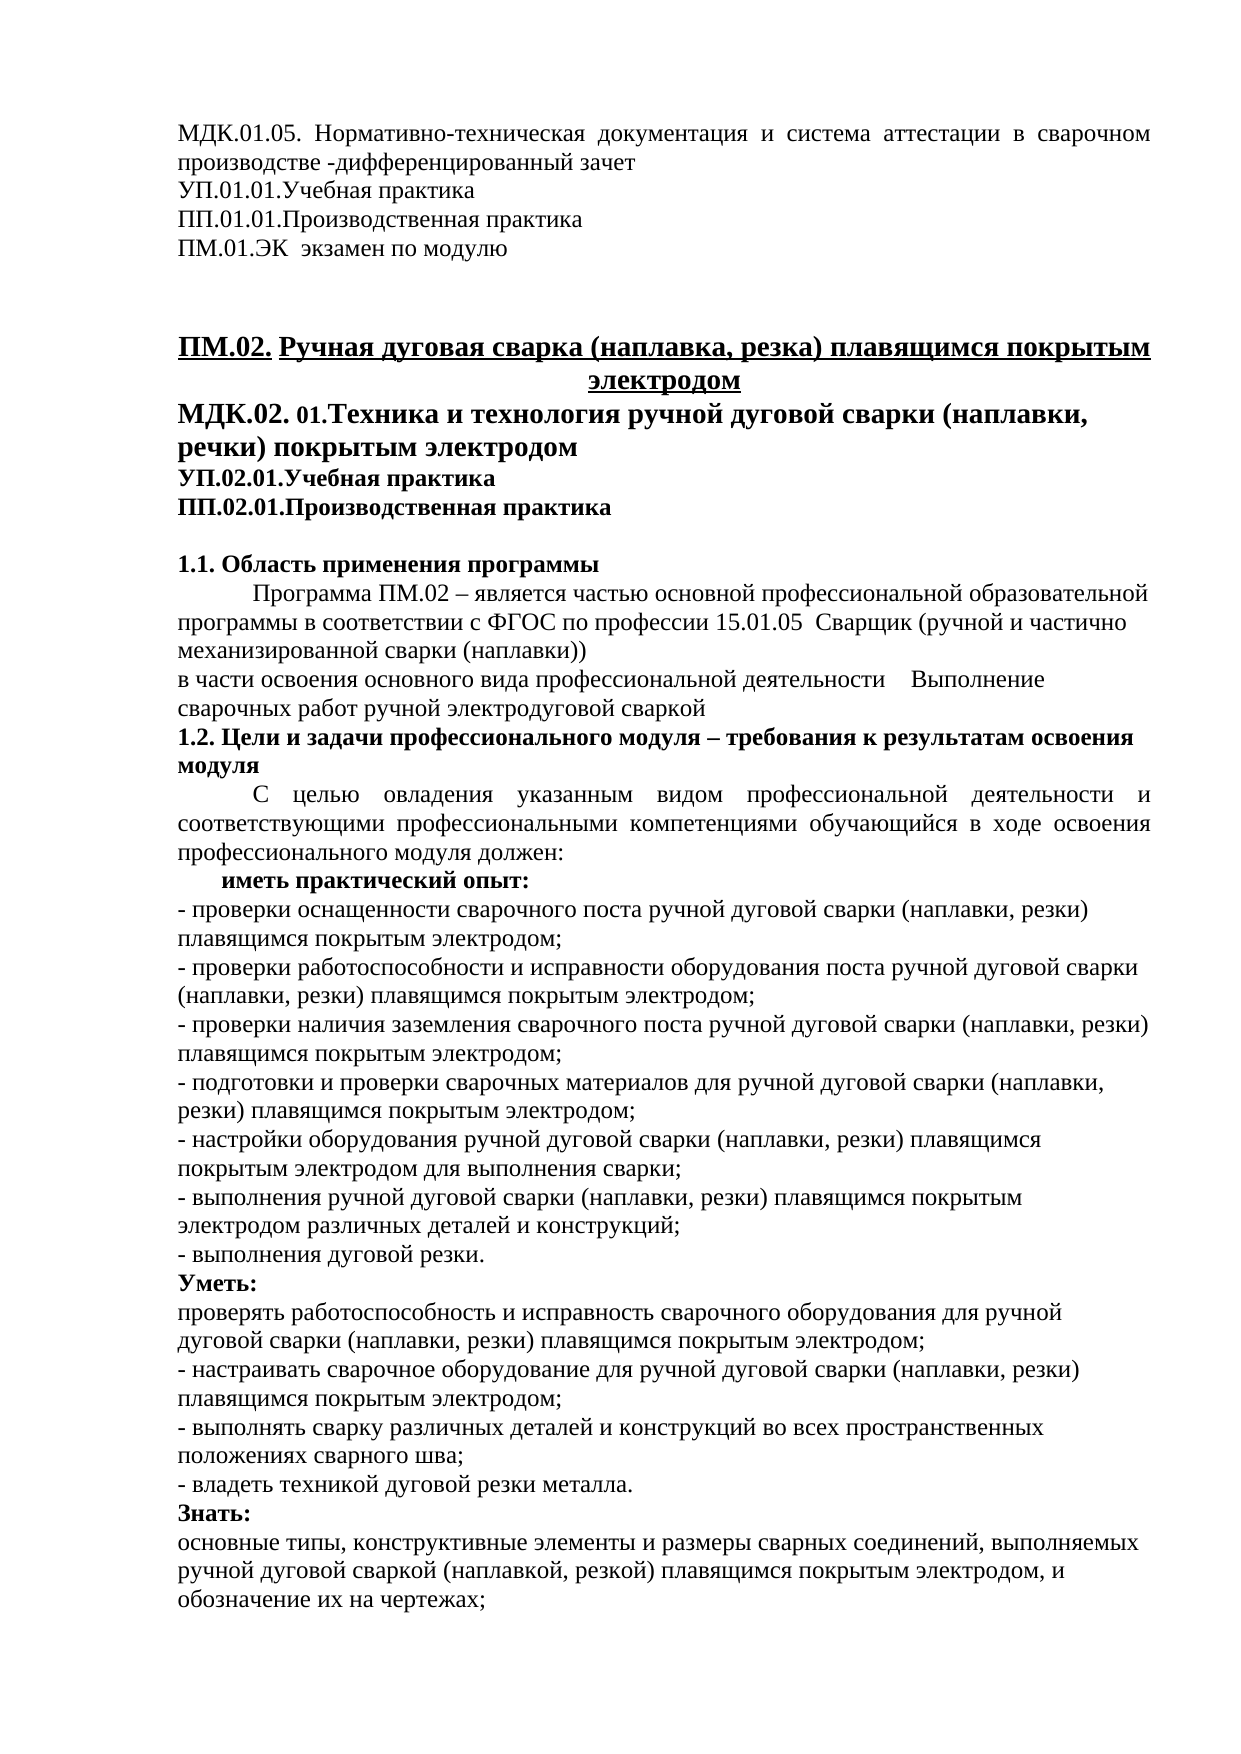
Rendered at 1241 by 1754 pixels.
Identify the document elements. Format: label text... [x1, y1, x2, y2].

text ПМ.01.ЭК экзамен по модулю [177, 233, 1152, 262]
text - настройки оборудования ручной дуговой сварки (наплавки, резки) плавящимся покрытым электродом для выполнения сварки; [177, 1124, 1152, 1182]
text Знать: [177, 1498, 1152, 1527]
text - владеть техникой дуговой резки металла. [177, 1469, 1152, 1498]
text 1.2. Цели и задачи профессионального модуля – требования к результатам освоения модуля [177, 722, 1152, 779]
text МДК.01.05. Нормативно-техническая документация и система аттестации в сварочном производстве -дифференцированный зачет [177, 118, 1152, 176]
text - проверки работоспособности и исправности оборудования поста ручной дуговой сварки (наплавки, резки) плавящимся покрытым электродом; [177, 952, 1152, 1009]
text С целью овладения указанным видом профессиональной деятельности и соответствующими профессиональными компетенциями обучающийся в ходе освоения профессионального модуля должен: [177, 779, 1152, 866]
text - настраивать сварочное оборудование для ручной дуговой сварки (наплавки, резки) плавящимся покрытым электродом; [177, 1354, 1152, 1412]
text УП.02.01.Учебная практика [177, 463, 1152, 492]
text - выполнять сварку различных деталей и конструкций во всех пространственных положениях сварного шва; [177, 1412, 1152, 1469]
text иметь практический опыт: [177, 866, 1152, 894]
text МДК.02. 01.Техника и технология ручной дуговой сварки (наплавки, речки) покрытым электродом [177, 396, 1152, 463]
text Уметь: [177, 1268, 1152, 1297]
text проверять работоспособность и исправность сварочного оборудования для ручной дуговой сварки (наплавки, резки) плавящимся покрытым электродом; [177, 1297, 1152, 1354]
text Программа ПМ.02 – является частью основной профессиональной образовательной программы в соответствии с ФГОС по профессии 15.01.05 Сварщик (ручной и частично механизированной сварки (наплавки)) [177, 578, 1152, 664]
text - проверки оснащенности сварочного поста ручной дуговой сварки (наплавки, резки) плавящимся покрытым электродом; [177, 894, 1152, 952]
text ПП.02.01.Производственная практика [177, 492, 1152, 521]
text - выполнения ручной дуговой сварки (наплавки, резки) плавящимся покрытым электродом различных деталей и конструкций; [177, 1182, 1152, 1239]
text ПП.01.01.Производственная практика [177, 204, 1152, 233]
text - подготовки и проверки сварочных материалов для ручной дуговой сварки (наплавки, резки) плавящимся покрытым электродом; [177, 1067, 1152, 1124]
text - проверки наличия заземления сварочного поста ручной дуговой сварки (наплавки, резки) плавящимся покрытым электродом; [177, 1009, 1152, 1067]
text в части освоения основного вида профессиональной деятельности Выполнение сварочных работ ручной электродуговой сваркой [177, 664, 1152, 722]
text - выполнения дуговой резки. [177, 1239, 1152, 1268]
text УП.01.01.Учебная практика [177, 176, 1152, 204]
text 1.1. Область применения программы [177, 549, 1171, 578]
text основные типы, конструктивные элементы и размеры сварных соединений, выполняемых ручной дуговой сваркой (наплавкой, резкой) плавящимся покрытым электродом, и обозначение их на чертежах; [177, 1527, 1152, 1613]
text ПМ.02. Ручная дуговая сварка (наплавка, резка) плавящимся покрытым электродом [177, 329, 1152, 396]
